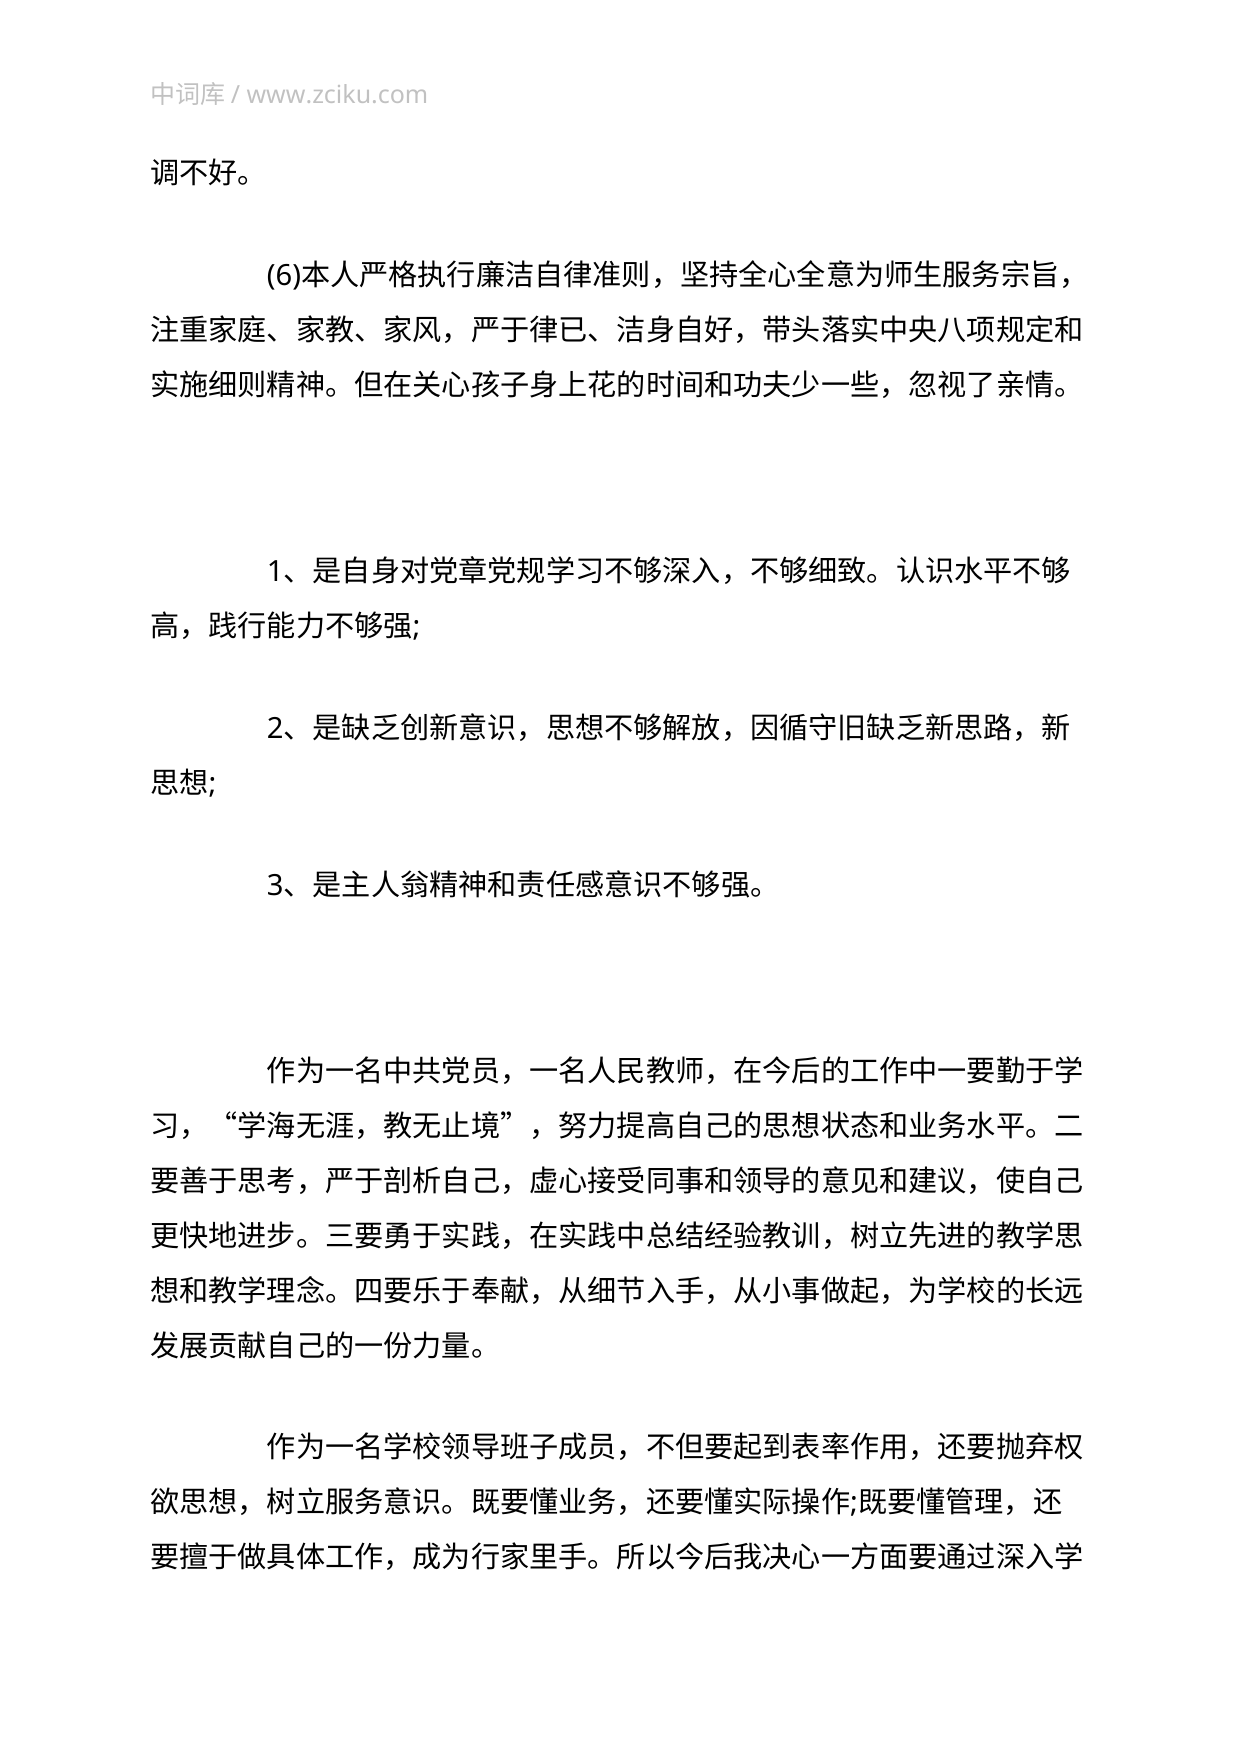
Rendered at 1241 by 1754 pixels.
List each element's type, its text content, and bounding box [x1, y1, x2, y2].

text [150, 1424, 1090, 1576]
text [150, 150, 1090, 192]
text 1、是自身对党章党规学习不够深入，不够细致。认识水平不够高，践行能力不够强; [150, 548, 1090, 645]
text 2、是缺乏创新意识，思想不够解放，因循守旧缺乏新思路，新思想; [150, 704, 1090, 802]
text 作为一名中共党员，一名人民教师，在今后的工作中一要勤于学习，“学海无涯，教无止境”，努力提高自己的思想状态和业务水平。二要善于思考，严于剖析自己，虚心接受同事和领导的意见和建议，使自己更快地进步。三要勇于实践，在实践中总结经验教训，树立先进的教学思想和教学理念。四要乐于奉献，从细节入手，从小事做起，为学校的长远发展贡献自己的一份力量。 [150, 1048, 1090, 1364]
text (6)本人严格执行廉洁自律准则，坚持全心全意为师生服务宗旨，注重家庭、家教、家风，严于律已、洁身自好，带头落实中央八项规定和实施细则精神。但在关心孩子身上花的时间和功夫少一些，忽视了亲情。 [150, 252, 1090, 404]
text 3、是主人翁精神和责任感意识不够强。 [150, 862, 1090, 904]
